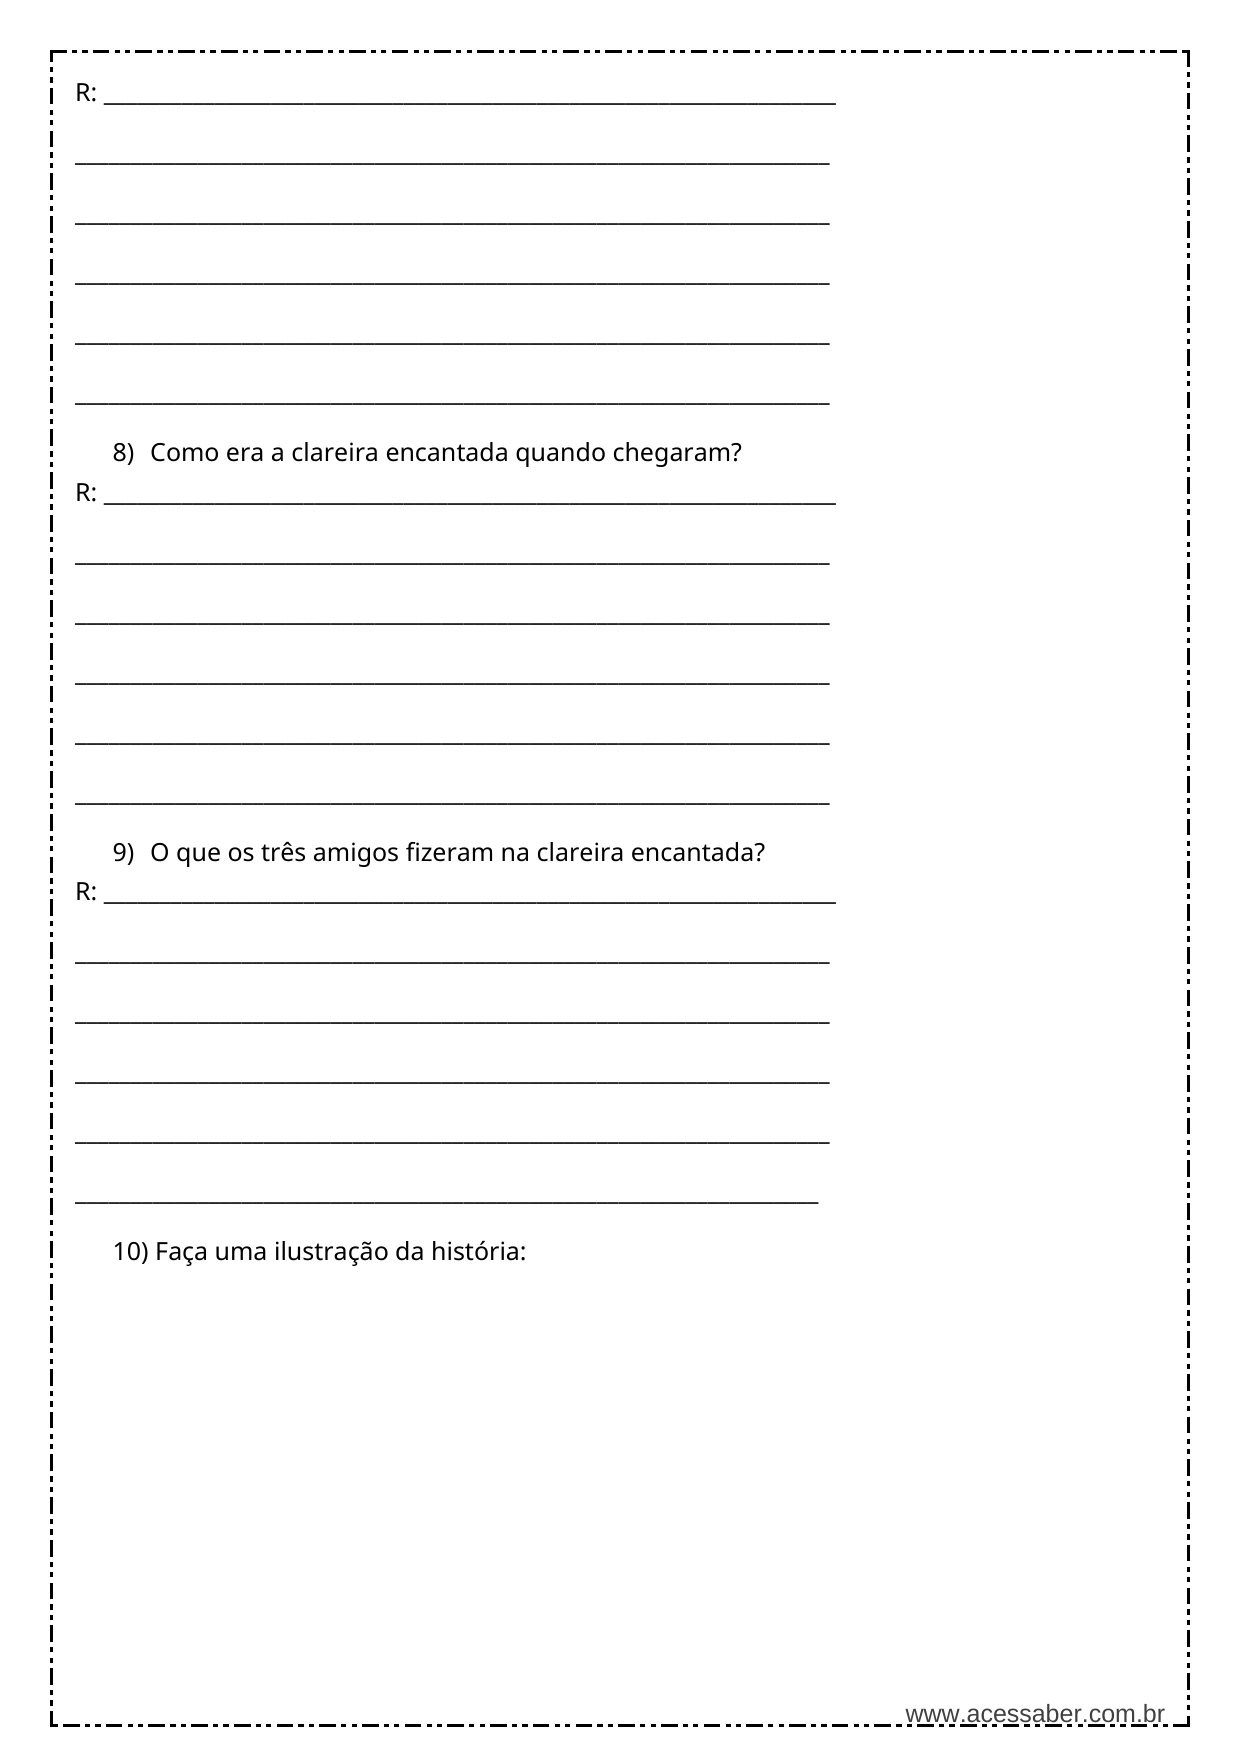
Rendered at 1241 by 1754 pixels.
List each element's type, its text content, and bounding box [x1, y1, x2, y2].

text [75, 255, 1165, 289]
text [75, 195, 1165, 229]
text ____________________________________________________________________ [75, 594, 1165, 628]
text ____________________________________________________________________ [75, 1053, 1165, 1087]
text 10) Faça uma ilustração da história: [112, 1233, 1165, 1267]
text ____________________________________________________________________ [75, 534, 1165, 568]
text R: __________________________________________________________________ [75, 75, 1165, 109]
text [75, 135, 1165, 169]
text ____________________________________________________________________ [75, 933, 1165, 967]
text R: __________________________________________________________________ [75, 474, 1165, 508]
text R: __________________________________________________________________ [75, 873, 1165, 907]
text ____________________________________________________________________ [75, 1113, 1165, 1147]
text ____________________________________________________________________ [75, 714, 1165, 748]
list O que os três amigos fizeram na clareira encantada? [112, 834, 1165, 868]
text ____________________________________________________________________ [75, 993, 1165, 1027]
list Como era a clareira encantada quando chegaram? [112, 435, 1165, 469]
text ____________________________________________________________________ [75, 774, 1165, 808]
text ___________________________________________________________________ [75, 1173, 1165, 1207]
text ____________________________________________________________________ [75, 315, 1165, 349]
text ____________________________________________________________________ [75, 654, 1165, 688]
text ____________________________________________________________________ [75, 375, 1165, 409]
